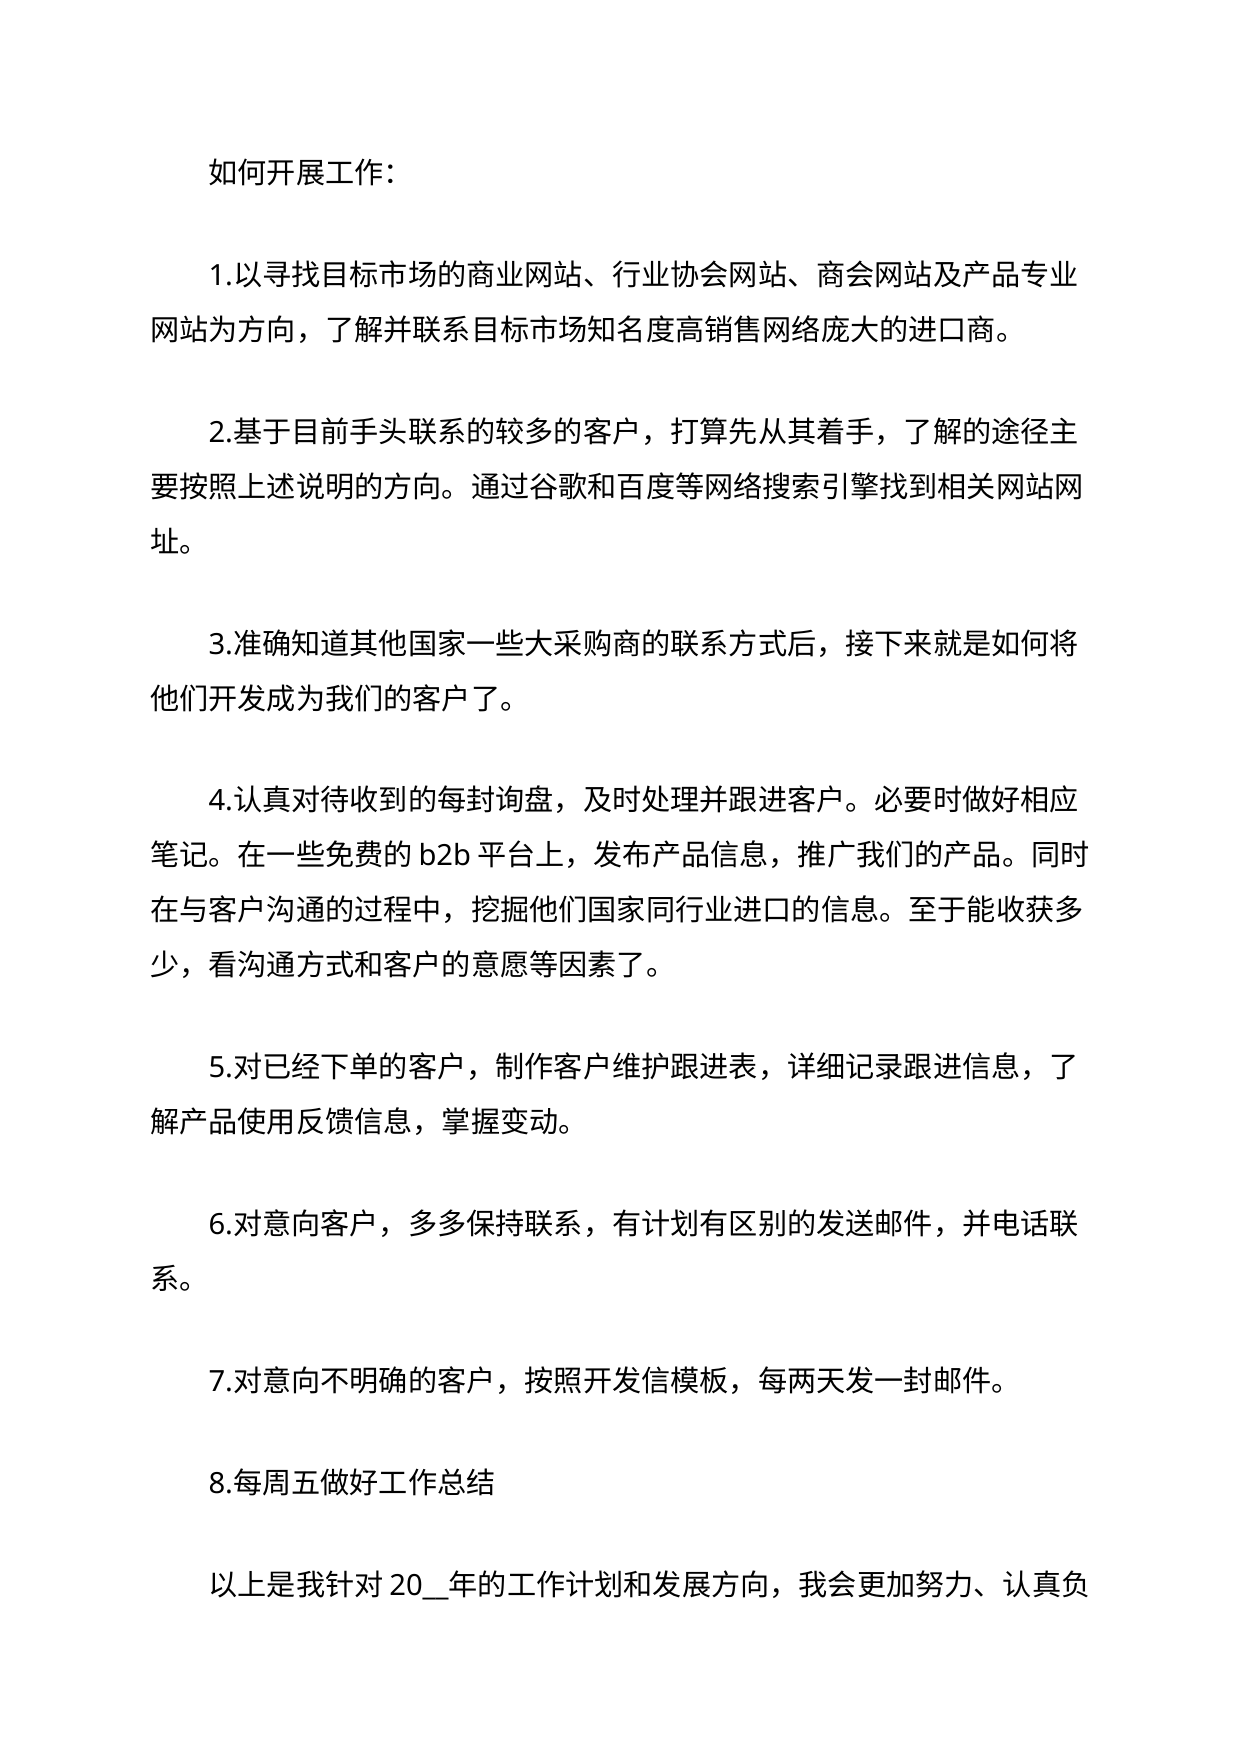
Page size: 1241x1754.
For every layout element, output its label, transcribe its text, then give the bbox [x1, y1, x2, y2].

text 8.每周五做好工作总结 [150, 1459, 1090, 1502]
text 4.认真对待收到的每封询盘，及时处理并跟进客户。必要时做好相应笔记。在一些免费的b2b平台上，发布产品信息，推广我们的产品。同时在与客户沟通的过程中，挖掘他们国家同行业进口的信息。至于能收获多少，看沟通方式和客户的意愿等因素了。 [150, 777, 1090, 984]
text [150, 1561, 1090, 1603]
text 5.对已经下单的客户，制作客户维护跟进表，详细记录跟进信息，了解产品使用反馈信息，掌握变动。 [150, 1044, 1090, 1141]
text 7.对意向不明确的客户，按照开发信模板，每两天发一封邮件。 [150, 1357, 1090, 1399]
text 1.以寻找目标市场的商业网站、行业协会网站、商会网站及产品专业网站为方向，了解并联系目标市场知名度高销售网络庞大的进口商。 [150, 252, 1090, 349]
text 如何开展工作： [150, 150, 1090, 192]
text 3.准确知道其他国家一些大采购商的联系方式后，接下来就是如何将他们开发成为我们的客户了。 [150, 620, 1090, 717]
text 2.基于目前手头联系的较多的客户，打算先从其着手，了解的途径主要按照上述说明的方向。通过谷歌和百度等网络搜索引擎找到相关网站网址。 [150, 408, 1090, 561]
text 6.对意向客户，多多保持联系，有计划有区别的发送邮件，并电话联系。 [150, 1200, 1090, 1298]
